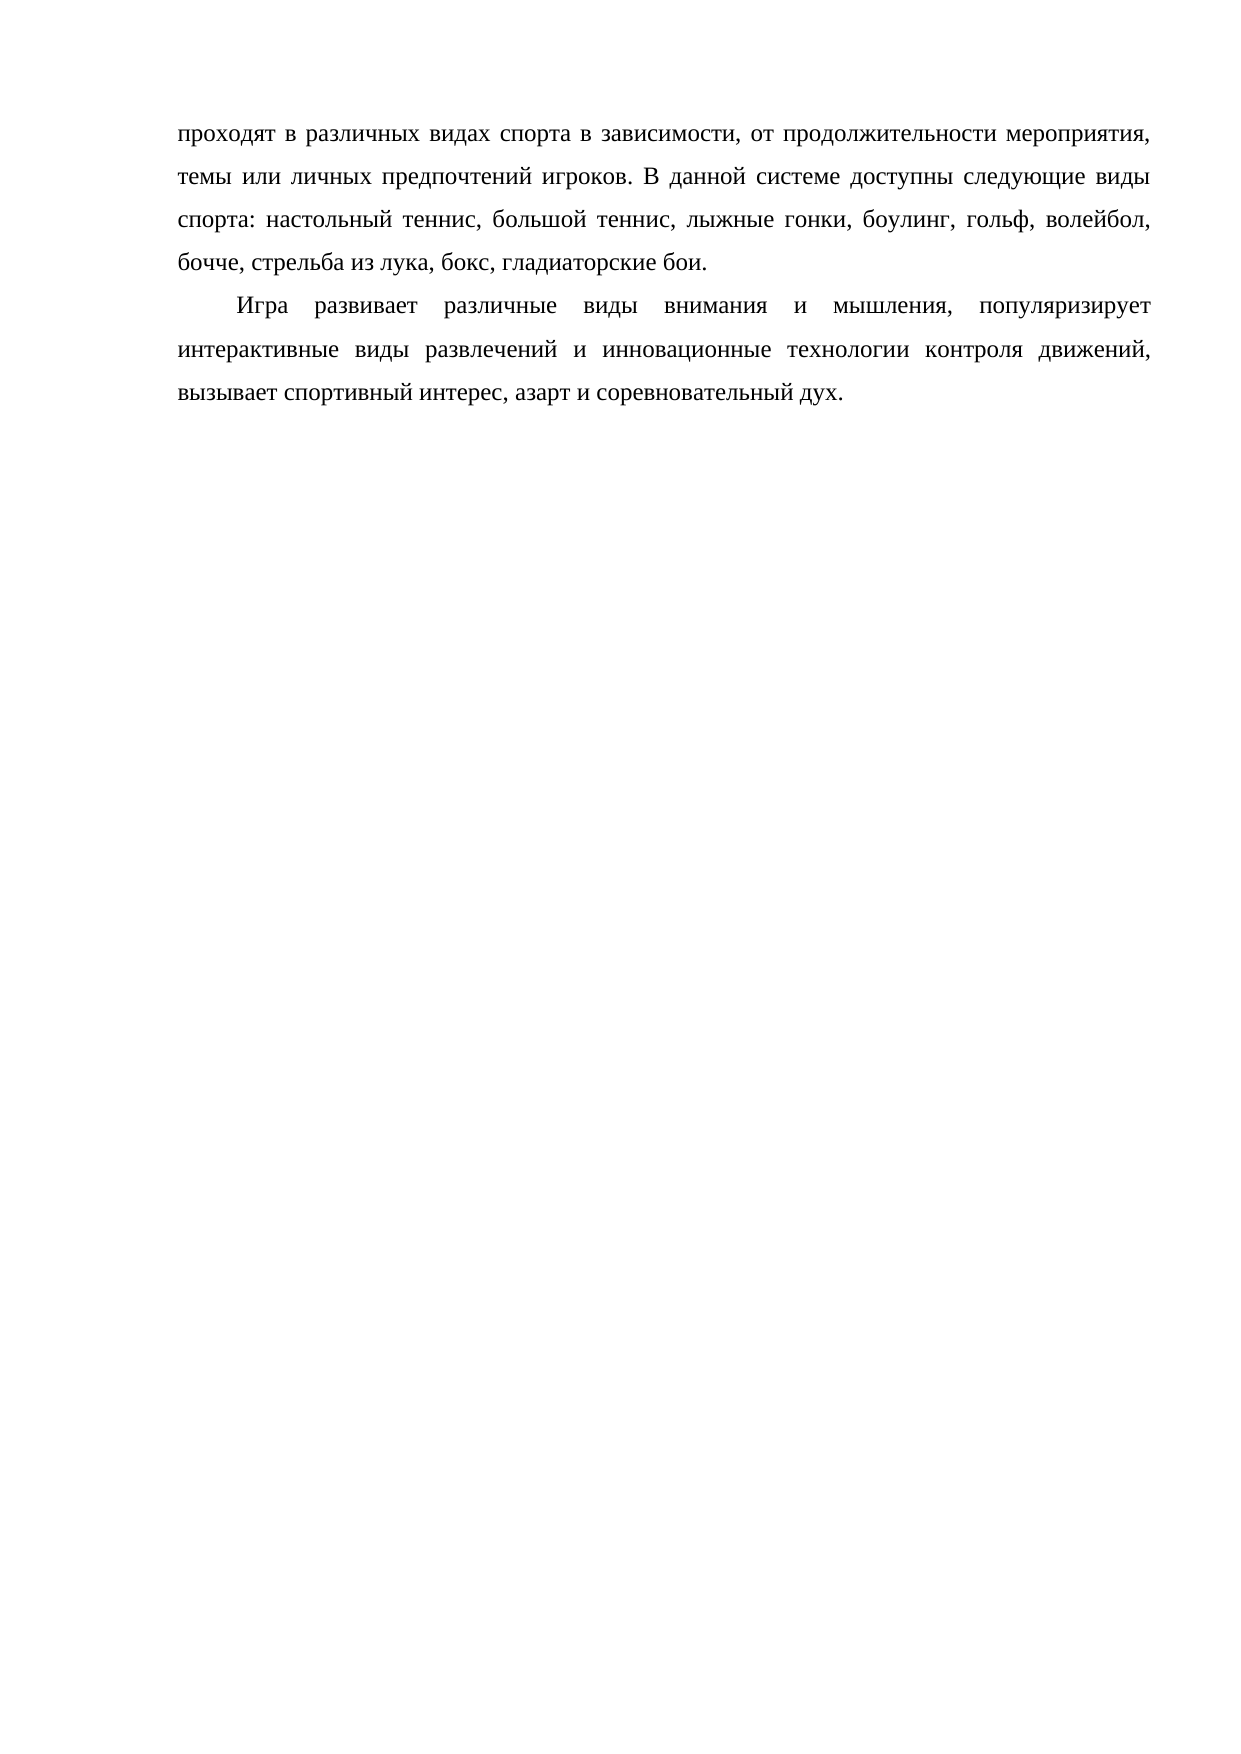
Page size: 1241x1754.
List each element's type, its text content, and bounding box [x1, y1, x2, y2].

list Игра развивает различные виды внимания и мышления, популяризирует интерактивные виды развлечений и инновационные технологии контроля движений, вызывает спортивный интерес, азарт и соревновательный дух. [177, 291, 1152, 406]
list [177, 118, 1152, 276]
